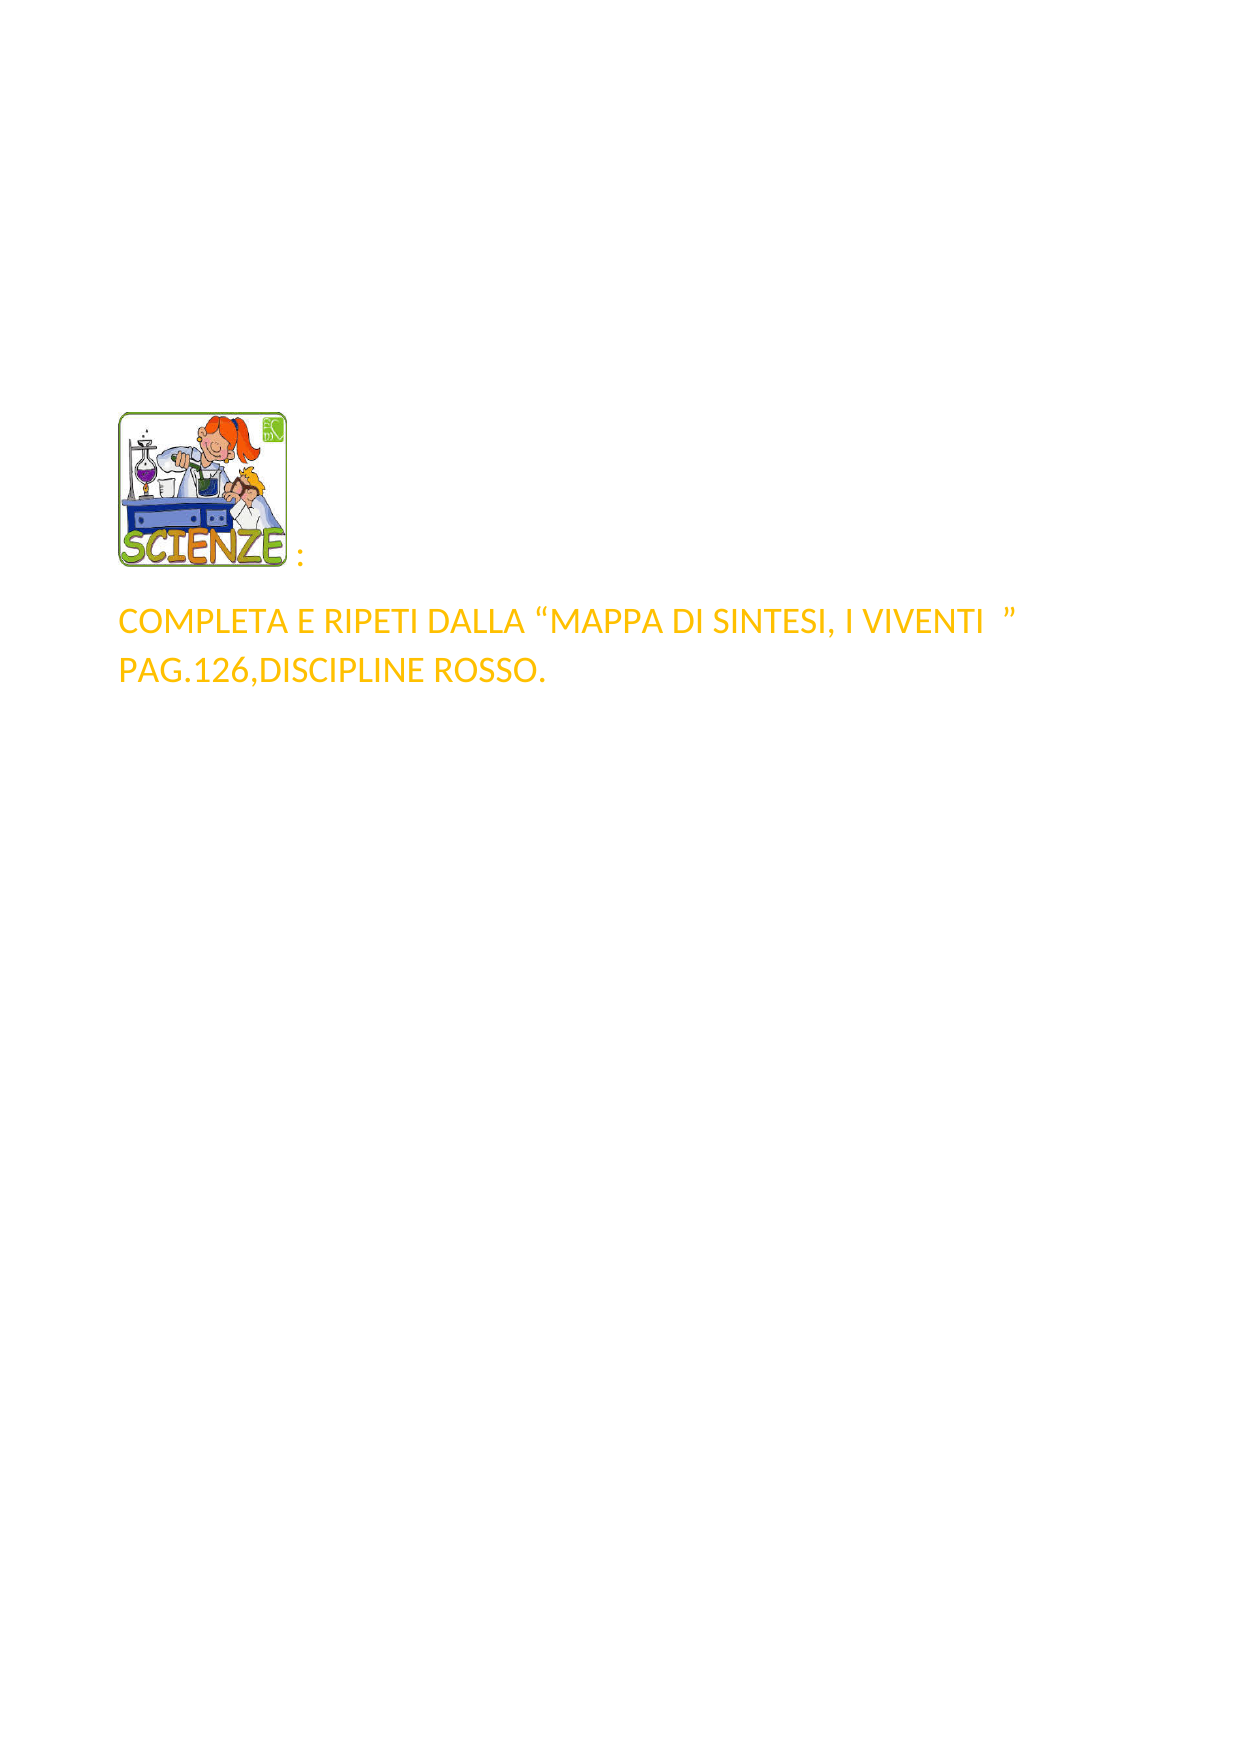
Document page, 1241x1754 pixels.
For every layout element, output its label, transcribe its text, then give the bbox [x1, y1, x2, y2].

picture [118, 412, 287, 567]
text COMPLETA E RIPETI DALLA “MAPPA DI SINTESI, I VIVENTI ” PAG.126,DISCIPLINE ROSSO. [118, 597, 1122, 692]
text : [118, 412, 1122, 576]
